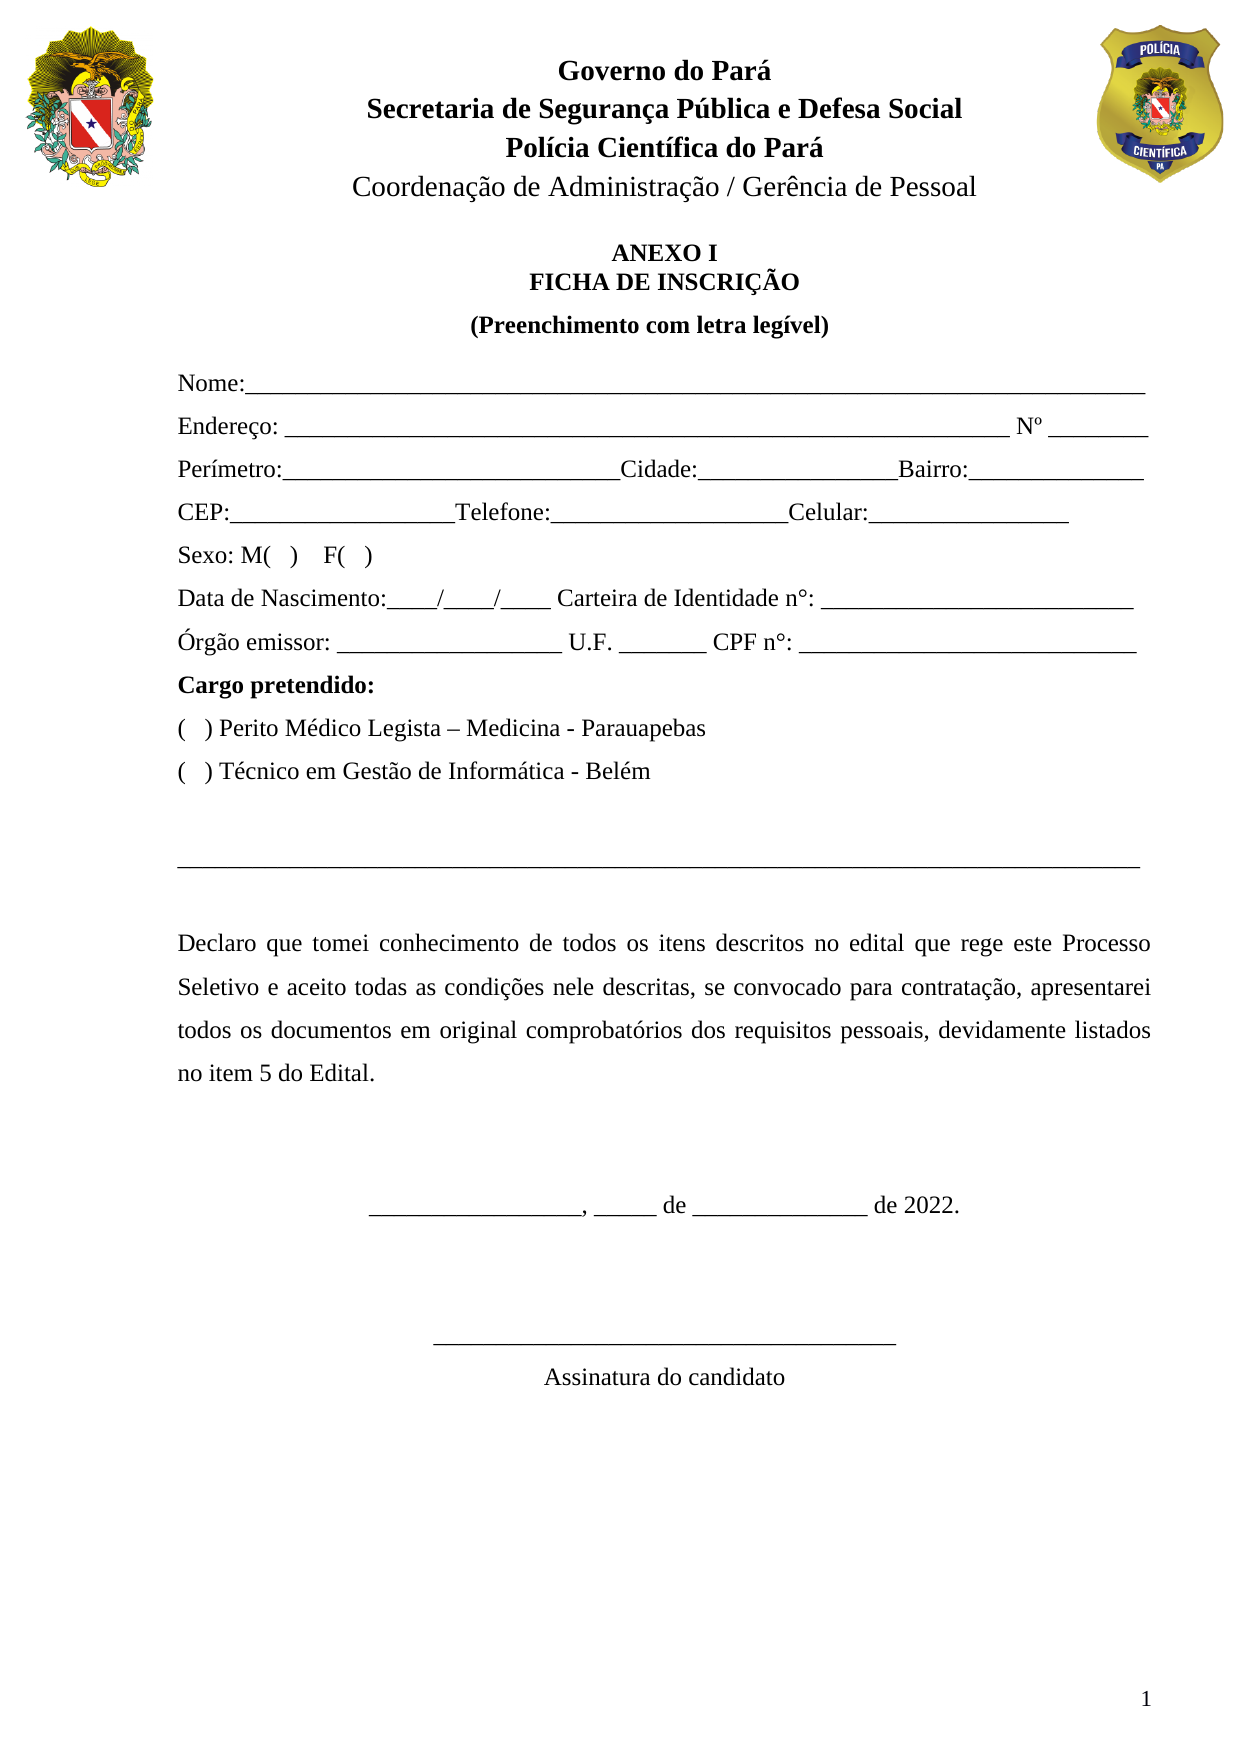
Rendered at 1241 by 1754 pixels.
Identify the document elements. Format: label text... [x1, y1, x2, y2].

text _________________, _____ de ______________ de 2022. [177, 1190, 1152, 1219]
text Declaro que tomei conhecimento de todos os itens descritos no edital que rege este Processo Seletivo e aceito todas as condições nele descritas, se convocado para contratação, apresentarei todos os documentos em original comprobatórios dos requisitos pessoais, devidamente listados no item 5 do Edital. [177, 928, 1152, 1087]
text ANEXO I [177, 238, 1152, 267]
text Sexo: M( ) F( ) [177, 540, 1152, 569]
text Data de Nascimento:____/____/____ Carteira de Identidade n°: _________________________ [177, 583, 1152, 612]
text (Preenchimento com letra legível) [177, 310, 1122, 339]
picture [25, 26, 154, 187]
text Nome:________________________________________________________________________ [177, 368, 1152, 397]
text _____________________________________________________________________________ [177, 842, 1152, 871]
text Assinatura do candidato [177, 1362, 1152, 1391]
text Órgão emissor: __________________ U.F. _______ CPF n°: ___________________________ [177, 627, 1152, 655]
text _____________________________________ [177, 1319, 1152, 1348]
text Endereço: __________________________________________________________ Nº ________ [177, 411, 1152, 440]
text ( ) Perito Médico Legista – Medicina - Parauapebas [177, 713, 1152, 742]
text ( ) Técnico em Gestão de Informática - Belém [177, 756, 1152, 785]
text FICHA DE INSCRIÇÃO [177, 267, 1152, 296]
picture [1095, 25, 1224, 183]
text Cargo pretendido: [177, 670, 1152, 698]
text Perímetro:___________________________Cidade:________________Bairro:______________ [177, 454, 1152, 483]
text CEP:__________________Telefone:___________________Celular:________________ [177, 497, 1152, 526]
